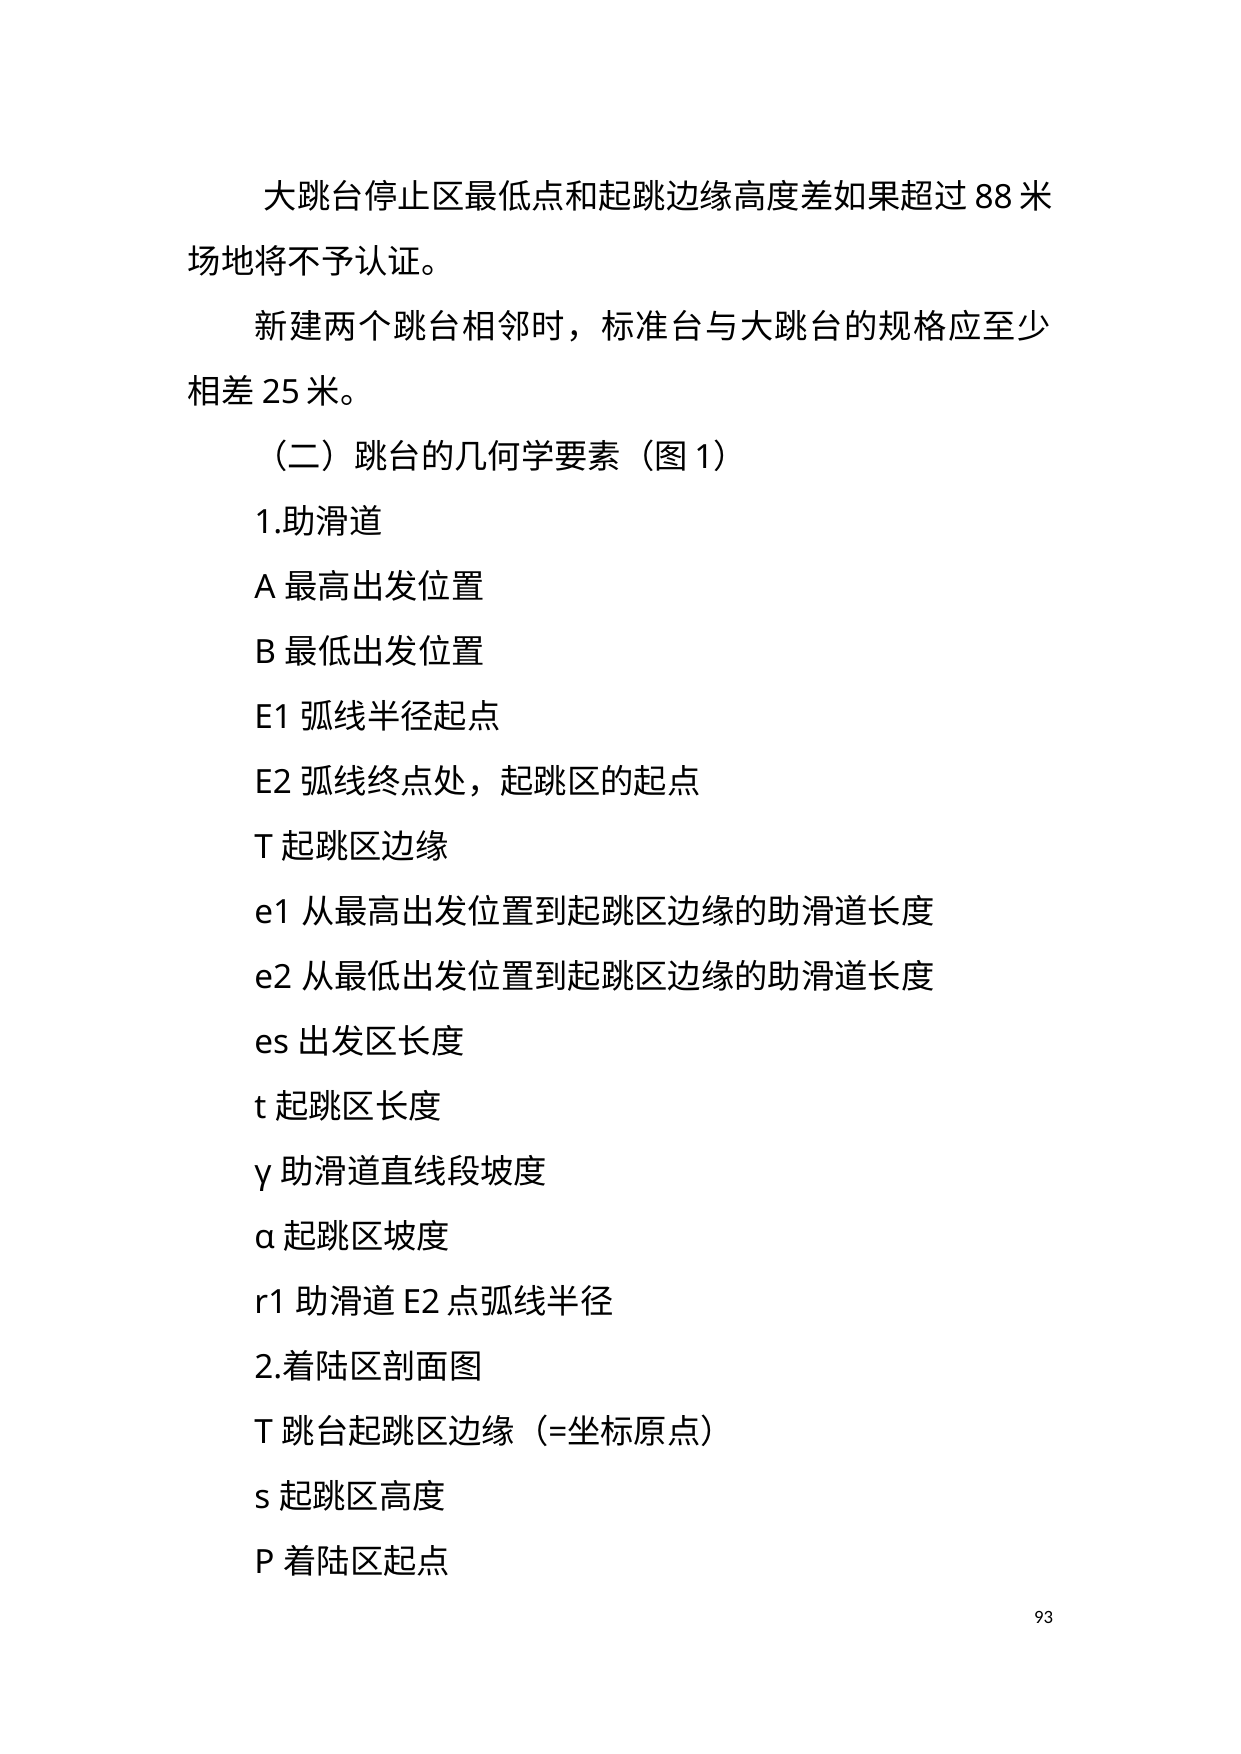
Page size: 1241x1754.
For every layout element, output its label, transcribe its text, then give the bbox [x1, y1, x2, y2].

text 1.助滑道 [187, 487, 1053, 552]
text T 起跳区边缘 [187, 812, 1053, 877]
text E2 弧线终点处，起跳区的起点 [187, 747, 1053, 812]
text T 跳台起跳区边缘（=坐标原点） [187, 1397, 1053, 1462]
text E1 弧线半径起点 [187, 682, 1053, 747]
text e1 从最高出发位置到起跳区边缘的助滑道长度 [187, 877, 1053, 942]
text 大跳台停止区最低点和起跳边缘高度差如果超过88米，场地将不予认证。 [187, 162, 1053, 292]
text es 出发区长度 [187, 1007, 1053, 1072]
text （二）跳台的几何学要素（图1） [187, 422, 1053, 487]
text 新建两个跳台相邻时，标准台与大跳台的规格应至少相差 25米。 [187, 292, 1053, 422]
text s 起跳区高度 [187, 1462, 1053, 1527]
text B 最低出发位置 [187, 617, 1053, 682]
text 2.着陆区剖面图 [187, 1332, 1053, 1397]
text A 最高出发位置 [187, 552, 1053, 617]
text P 着陆区起点 [187, 1527, 1053, 1592]
text t 起跳区长度 [187, 1072, 1053, 1137]
text γ 助滑道直线段坡度 [187, 1137, 1053, 1202]
text r1 助滑道E2点弧线半径 [187, 1267, 1053, 1332]
text α 起跳区坡度 [187, 1202, 1053, 1267]
text e2 从最低出发位置到起跳区边缘的助滑道长度 [187, 942, 1053, 1007]
